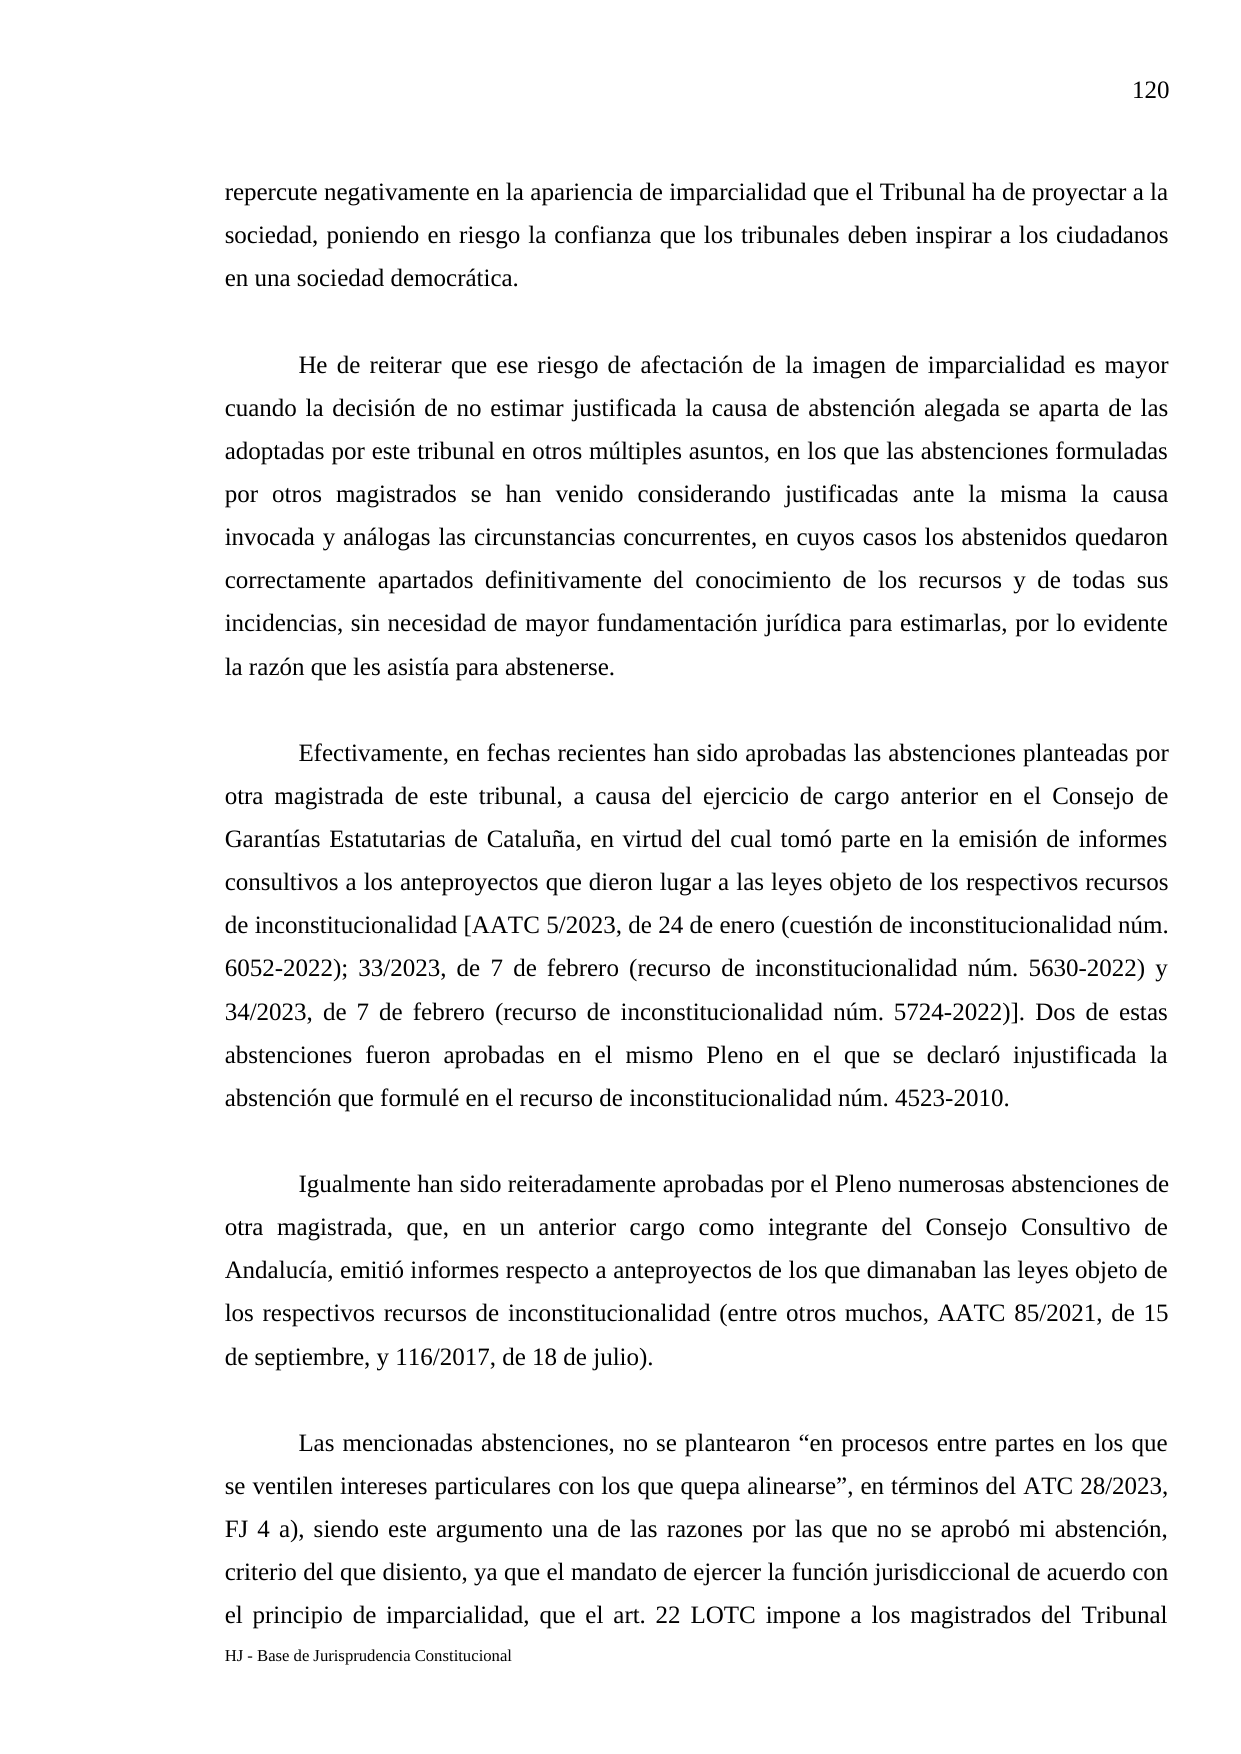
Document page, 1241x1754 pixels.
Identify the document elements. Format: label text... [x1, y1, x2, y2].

text Efectivamente, en fechas recientes han sido aprobadas las abstenciones planteadas por otra magistrada de este tribunal, a causa del ejercicio de cargo anterior en el Consejo de Garantías Estatutarias de Cataluña, en virtud del cual tomó parte en la emisión de informes consultivos a los anteproyectos que dieron lugar a las leyes objeto de los respectivos recursos de inconstitucionalidad [AATC 5/2023, de 24 de enero (cuestión de inconstitucionalidad núm. 6052-2022); 33/2023, de 7 de febrero (recurso de inconstitucionalidad núm. 5630-2022) y 34/2023, de 7 de febrero (recurso de inconstitucionalidad núm. 5724-2022)]. Dos de estas abstenciones fueron aprobadas en el mismo Pleno en el que se declaró injustificada la abstención que formulé en el recurso de inconstitucionalidad núm. 4523-2010. [224, 738, 1169, 1112]
text He de reiterar que ese riesgo de afectación de la imagen de imparcialidad es mayor cuando la decisión de no estimar justificada la causa de abstención alegada se aparta de las adoptadas por este tribunal en otros múltiples asuntos, en los que las abstenciones formuladas por otros magistrados se han venido considerando justificadas ante la misma la causa invocada y análogas las circunstancias concurrentes, en cuyos casos los abstenidos quedaron correctamente apartados definitivamente del conocimiento de los recursos y de todas sus incidencias, sin necesidad de mayor fundamentación jurídica para estimarlas, por lo evidente la razón que les asistía para abstenerse. [224, 350, 1169, 680]
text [224, 1428, 1169, 1629]
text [224, 177, 1169, 292]
text Igualmente han sido reiteradamente aprobadas por el Pleno numerosas abstenciones de otra magistrada, que, en un anterior cargo como integrante del Consejo Consultivo de Andalucía, emitió informes respecto a anteproyectos de los que dimanaban las leyes objeto de los respectivos recursos de inconstitucionalidad (entre otros muchos, AATC 85/2021, de 15 de septiembre, y 116/2017, de 18 de julio). [224, 1169, 1169, 1370]
